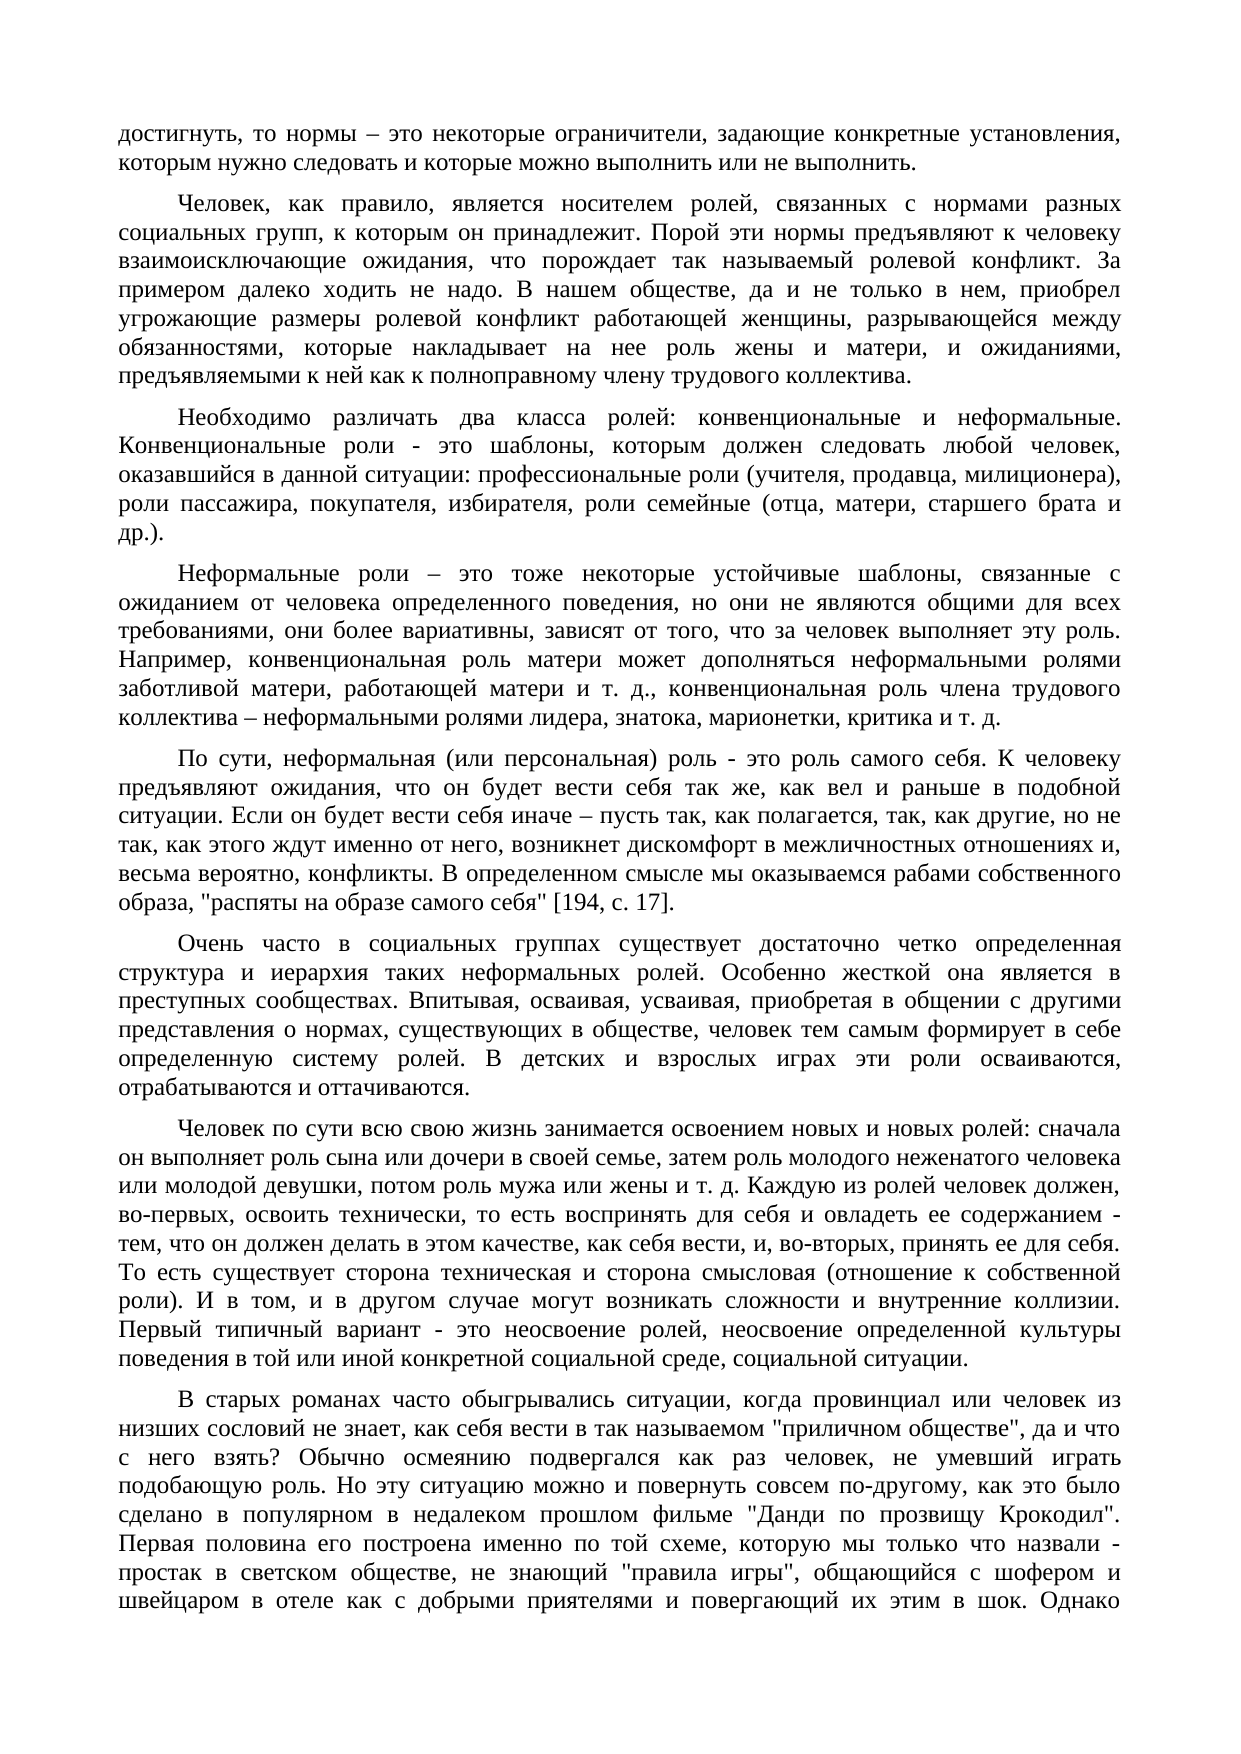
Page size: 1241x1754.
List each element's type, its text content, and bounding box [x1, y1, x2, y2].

text Очень часто в социальных группах существует достаточно четко определенная структура и иерархия таких неформальных ролей. Особенно жесткой она является в преступных сообществах. Впитывая, осваивая, усваивая, приобретая в общении с другими представления о нормах, существующих в обществе, человек тем самым формирует в себе определенную систему ролей. В детских и взрослых играх эти роли осваиваются, отрабатываются и оттачиваются. [118, 928, 1122, 1101]
text По сути, неформальная (или персональная) роль - это роль самого себя. К человеку предъявляют ожидания, что он будет вести себя так же, как вел и раньше в подобной ситуации. Если он будет вести себя иначе – пусть так, как полагается, так, как другие, но не так, как этого ждут именно от него, возникнет дискомфорт в межличностных отношениях и, весьма вероятно, конфликты. В определенном смысле мы оказываемся рабами собственного образа, "распяты на образе самого себя" [194, с. 17]. [118, 743, 1122, 916]
text Человек по сути всю свою жизнь занимается освоением новых и новых ролей: сначала он выполняет роль сына или дочери в своей семье, затем роль молодого неженатого человека или молодой девушки, потом роль мужа или жены и т. д. Каждую из ролей человек должен, во-первых, освоить технически, то есть воспринять для себя и овладеть ее содержанием - тем, что он должен делать в этом качестве, как себя вести, и, во-вторых, принять ее для себя. То есть существует сторона техническая и сторона смысловая (отношение к собственной роли). И в том, и в другом случае могут возникать сложности и внутренние коллизии. Первый типичный вариант - это неосвоение ролей, неосвоение определенной культуры поведения в той или иной конкретной социальной среде, социальной ситуации. [118, 1113, 1122, 1372]
text Человек, как правило, является носителем ролей, связанных с нормами разных социальных групп, к которым он принадлежит. Порой эти нормы предъявляют к человеку взаимоисключающие ожидания, что порождает так называемый ролевой конфликт. За примером далеко ходить не надо. В нашем обществе, да и не только в нем, приобрел угрожающие размеры ролевой конфликт работающей женщины, разрывающейся между обязанностями, которые накладывает на нее роль жены и матери, и ожиданиями, предъявляемыми к ней как к полноправному члену трудового коллектива. [118, 188, 1122, 389]
text Необходимо различать два класса ролей: конвенциональные и неформальные. Конвенциональные роли - это шаблоны, которым должен следовать любой человек, оказавшийся в данной ситуации: профессиональные роли (учителя, продавца, милиционера), роли пассажира, покупателя, избирателя, роли семейные (отца, матери, старшего брата и др.). [118, 402, 1122, 546]
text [118, 118, 1122, 176]
text Неформальные роли – это тоже некоторые устойчивые шаблоны, связанные с ожиданием от человека определенного поведения, но они не являются общими для всех требованиями, они более вариативны, зависят от того, что за человек выполняет эту роль. Например, конвенциональная роль матери может дополняться неформальными ролями заботливой матери, работающей матери и т. д., конвенциональная роль члена трудового коллектива – неформальными ролями лидера, знатока, марионетки, критика и т. д. [118, 558, 1122, 731]
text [118, 1384, 1122, 1614]
